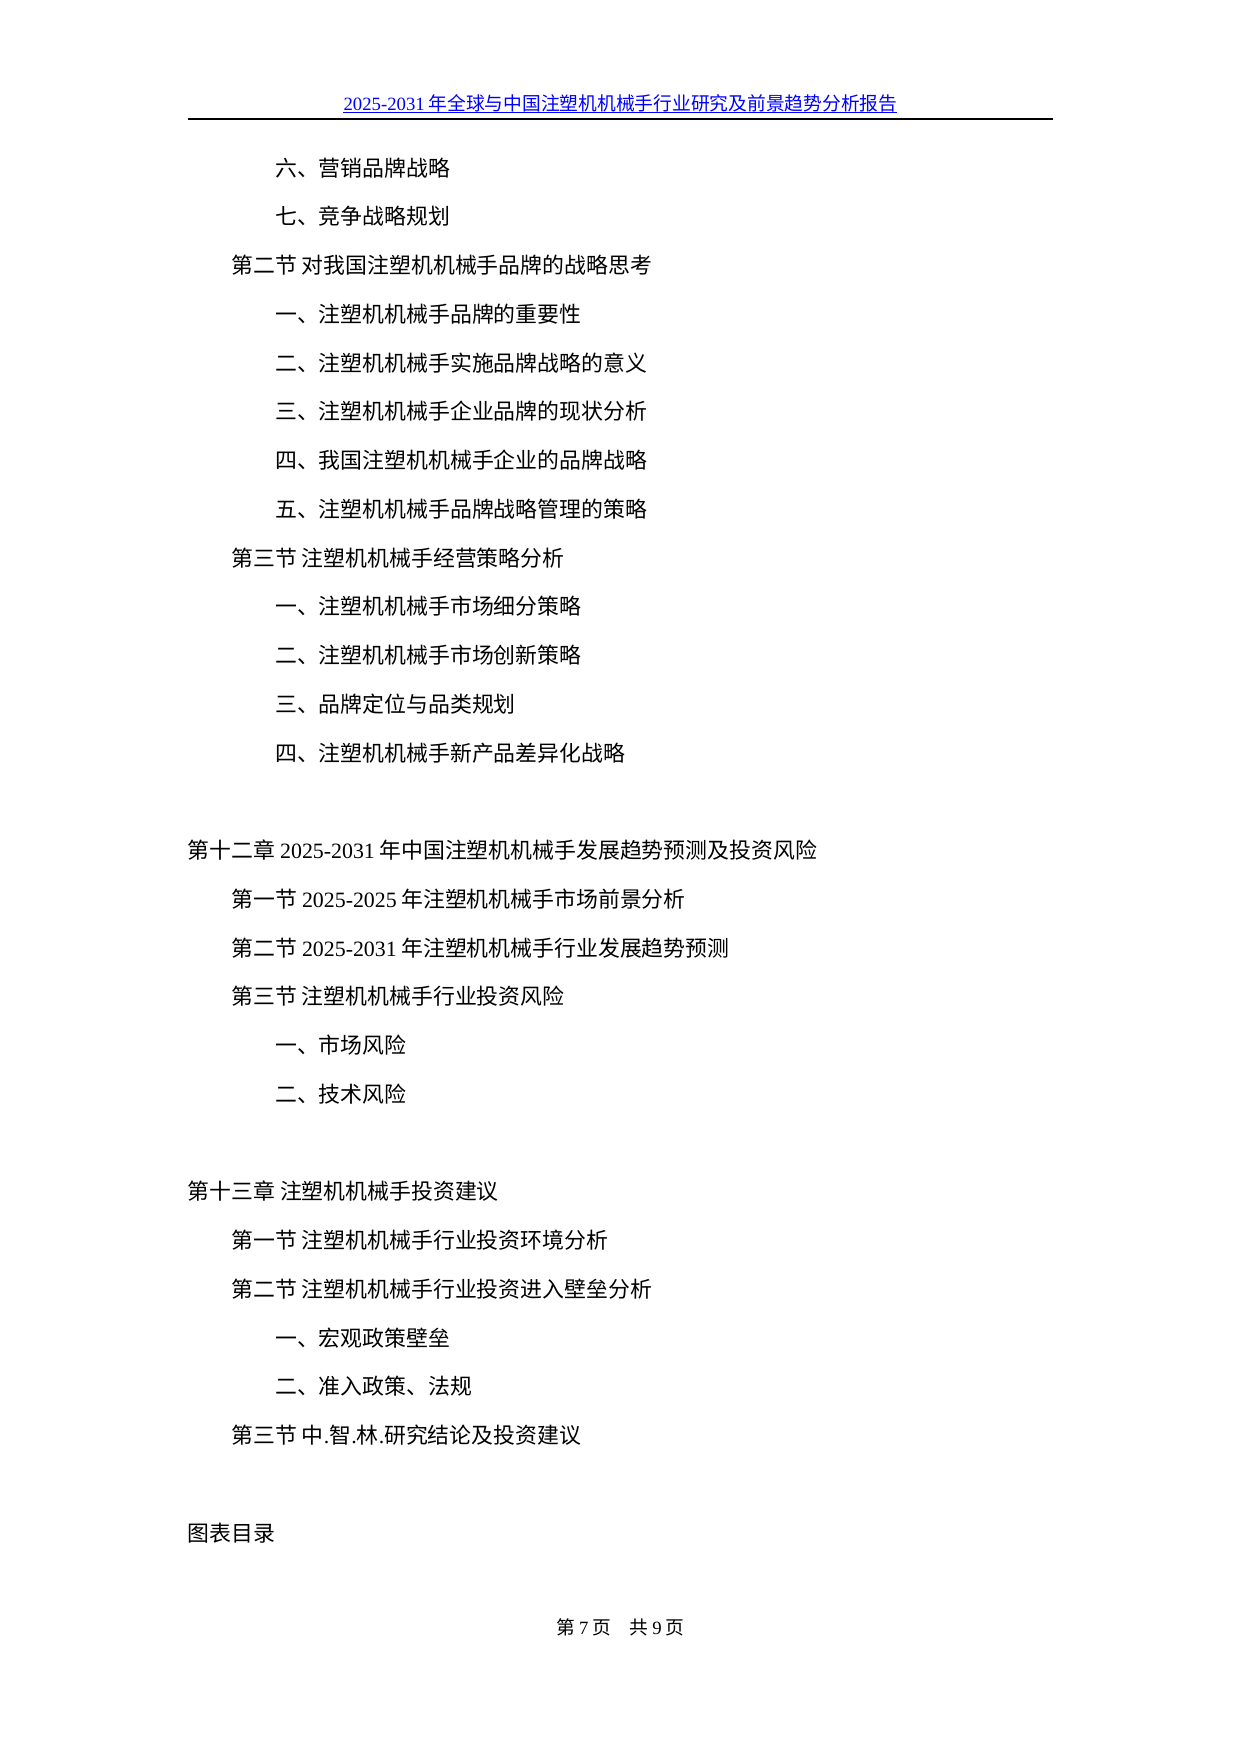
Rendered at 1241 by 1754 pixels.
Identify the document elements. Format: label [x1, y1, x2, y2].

text [187, 150, 1053, 1548]
